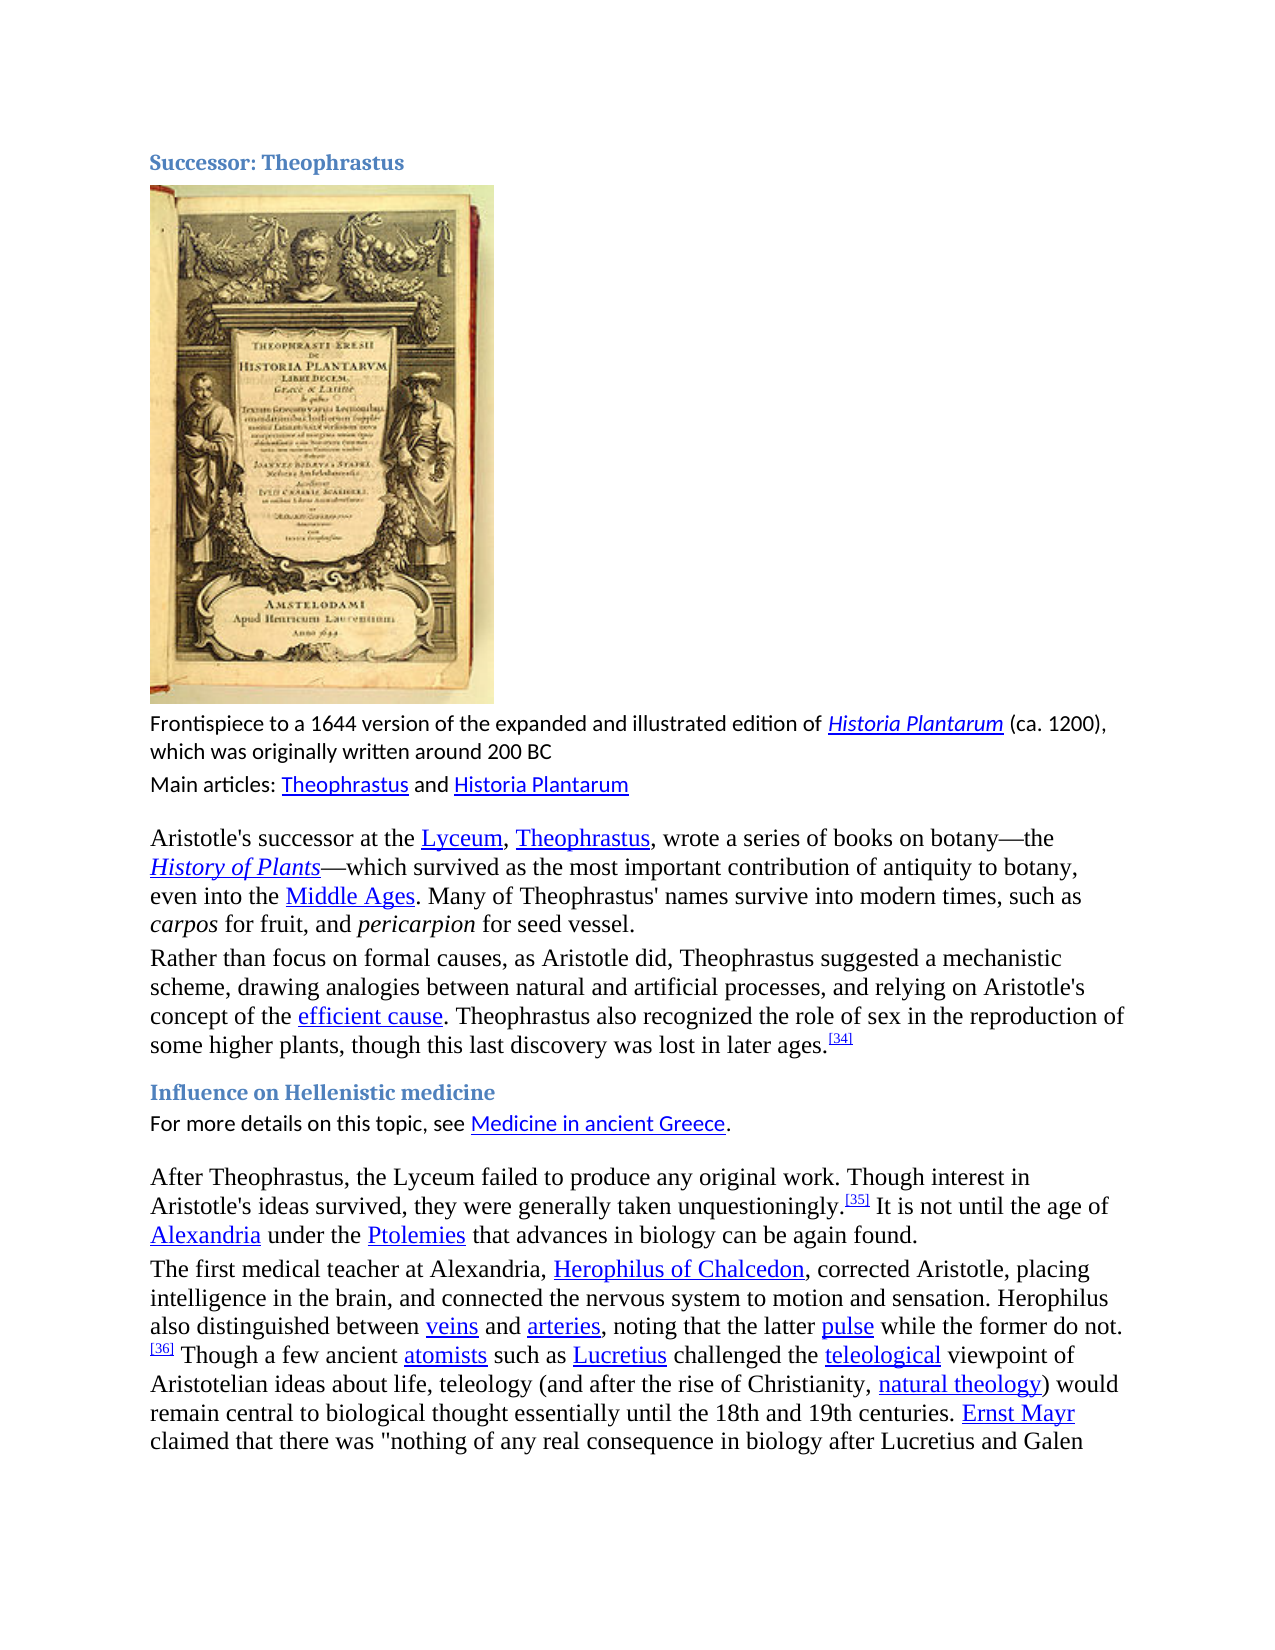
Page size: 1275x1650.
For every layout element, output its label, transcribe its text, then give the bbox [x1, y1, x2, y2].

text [150, 1254, 1125, 1455]
text For more details on this topic, see Medicine in ancient Greece. [150, 1109, 1125, 1137]
subtitle Influence on Hellenistic medicine [150, 1079, 1125, 1106]
text After Theophrastus, the Lyceum failed to produce any original work. Though interest in Aristotle's ideas survived, they were generally taken unquestioningly.[35] It is not until the age of Alexandria under the Ptolemies that advances in biology can be again found. [150, 1162, 1125, 1249]
text Frontispiece to a 1644 version of the expanded and illustrated edition of Historia Plantarum (ca. 1200), which was originally written around 200 BC [150, 709, 1125, 765]
text Main articles: Theophrastus and Historia Plantarum [150, 770, 1125, 798]
picture [150, 185, 494, 704]
text Aristotle's successor at the Lyceum, Theophrastus, wrote a series of books on botany—the History of Plants—which survived as the most important contribution of antiquity to botany, even into the Middle Ages. Many of Theophrastus' names survive into modern times, such as carpos for fruit, and pericarpion for seed vessel. [150, 823, 1125, 938]
text Rather than focus on formal causes, as Aristotle did, Theophrastus suggested a mechanistic scheme, drawing analogies between natural and artificial processes, and relying on Aristotle's concept of the efficient cause. Theophrastus also recognized the role of sex in the reproduction of some higher plants, though this last discovery was lost in later ages.[34] [150, 943, 1125, 1058]
subtitle Successor: Theophrastus [150, 150, 1125, 176]
